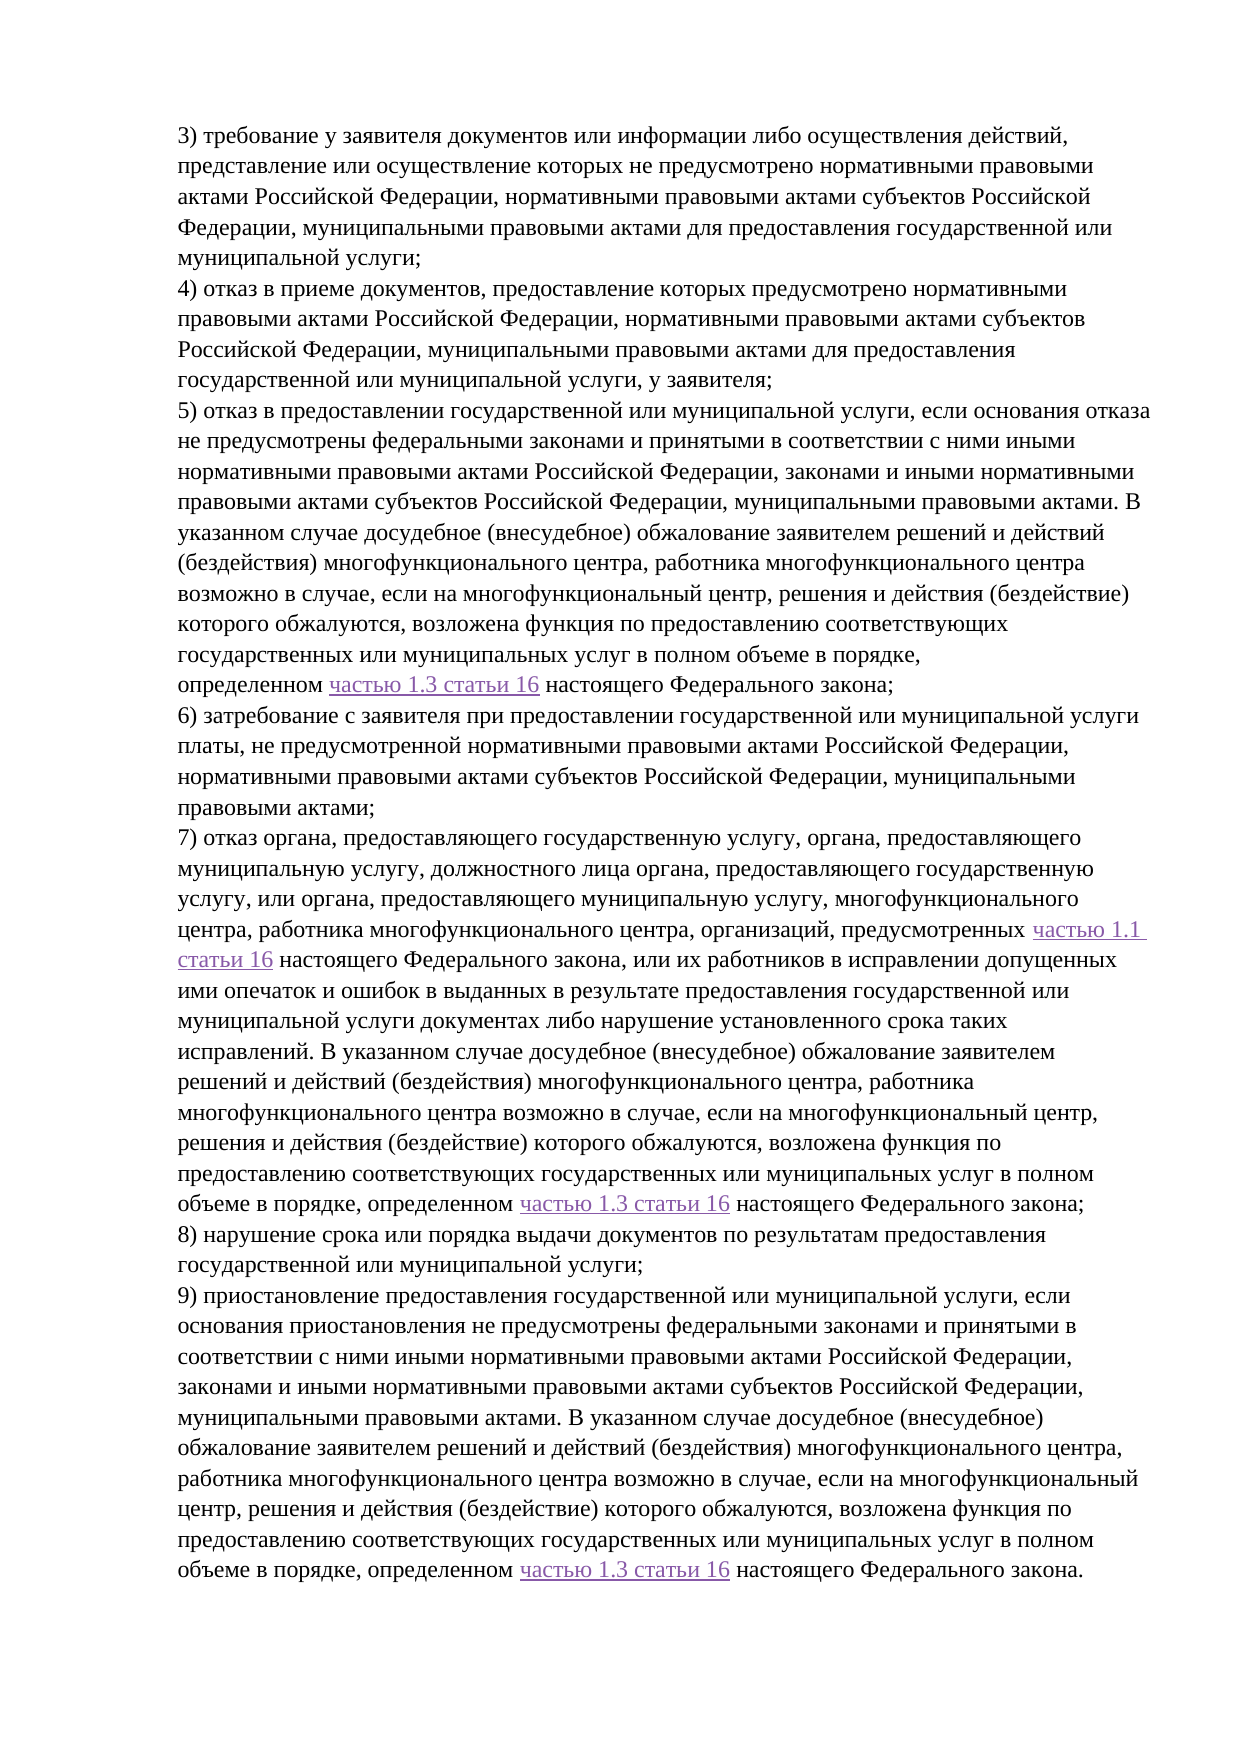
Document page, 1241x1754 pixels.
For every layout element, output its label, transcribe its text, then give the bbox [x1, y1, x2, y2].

text 4) отказ в приеме документов, предоставление которых предусмотрено нормативными правовыми актами Российской Федерации, нормативными правовыми актами субъектов Российской Федерации, муниципальными правовыми актами для предоставления государственной или муниципальной услуги, у заявителя; [177, 271, 1152, 393]
text 8) нарушение срока или порядка выдачи документов по результатам предоставления государственной или муниципальной услуги; [177, 1217, 1152, 1278]
text 6) затребование с заявителя при предоставлении государственной или муниципальной услуги платы, не предусмотренной нормативными правовыми актами Российской Федерации, нормативными правовыми актами субъектов Российской Федерации, муниципальными правовыми актами; [177, 698, 1152, 820]
text 3) требование у заявителя документов или информации либо осуществления действий, представление или осуществление которых не предусмотрено нормативными правовыми актами Российской Федерации, нормативными правовыми актами субъектов Российской Федерации, муниципальными правовыми актами для предоставления государственной или муниципальной услуги; [177, 118, 1152, 271]
text 7) отказ органа, предоставляющего государственную услугу, органа, предоставляющего муниципальную услугу, должностного лица органа, предоставляющего государственную услугу, или органа, предоставляющего муниципальную услугу, многофункционального центра, работника многофункционального центра, организаций, предусмотренных частью 1.1 статьи 16 настоящего Федерального закона, или их работников в исправлении допущенных ими опечаток и ошибок в выданных в результате предоставления государственной или муниципальной услуги документах либо нарушение установленного срока таких исправлений. В указанном случае досудебное (внесудебное) обжалование заявителем решений и действий (бездействия) многофункционального центра, работника многофункционального центра возможно в случае, если на многофункциональный центр, решения и действия (бездействие) которого обжалуются, возложена функция по предоставлению соответствующих государственных или муниципальных услуг в полном объеме в порядке, определенном частью 1.3 статьи 16 настоящего Федерального закона; [177, 820, 1152, 1217]
text 9) приостановление предоставления государственной или муниципальной услуги, если основания приостановления не предусмотрены федеральными законами и принятыми в соответствии с ними иными нормативными правовыми актами Российской Федерации, законами и иными нормативными правовыми актами субъектов Российской Федерации, муниципальными правовыми актами. В указанном случае досудебное (внесудебное) обжалование заявителем решений и действий (бездействия) многофункционального центра, работника многофункционального центра возможно в случае, если на многофункциональный центр, решения и действия (бездействие) которого обжалуются, возложена функция по предоставлению соответствующих государственных или муниципальных услуг в полном объеме в порядке, определенном частью 1.3 статьи 16 настоящего Федерального закона. [177, 1278, 1152, 1583]
text 5) отказ в предоставлении государственной или муниципальной услуги, если основания отказа не предусмотрены федеральными законами и принятыми в соответствии с ними иными нормативными правовыми актами Российской Федерации, законами и иными нормативными правовыми актами субъектов Российской Федерации, муниципальными правовыми актами. В указанном случае досудебное (внесудебное) обжалование заявителем решений и действий (бездействия) многофункционального центра, работника многофункционального центра возможно в случае, если на многофункциональный центр, решения и действия (бездействие) которого обжалуются, возложена функция по предоставлению соответствующих государственных или муниципальных услуг в полном объеме в порядке, определенном частью 1.3 статьи 16 настоящего Федерального закона; [177, 393, 1152, 698]
